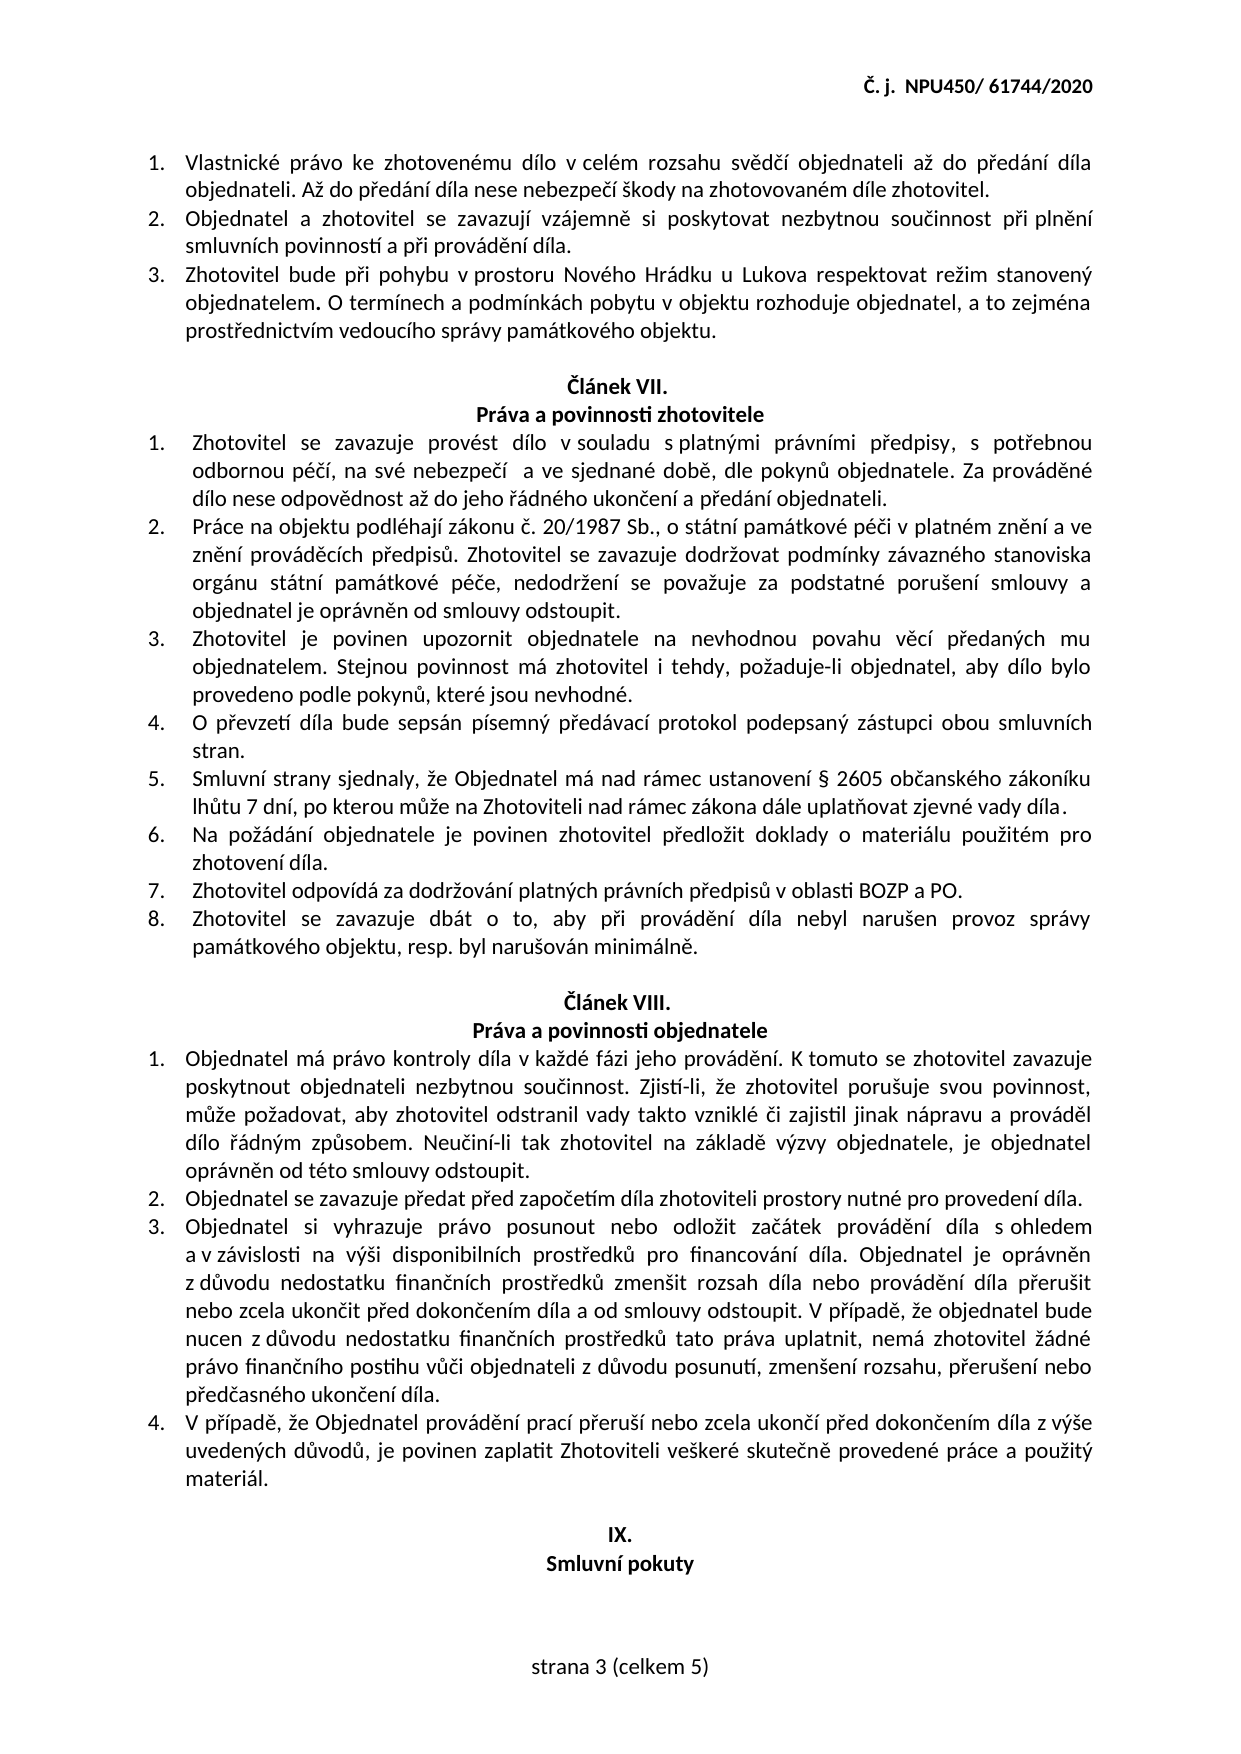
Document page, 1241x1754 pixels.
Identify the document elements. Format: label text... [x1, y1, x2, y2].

subtitle Zhotovitel je povinen upozornit objednatele na nevhodnou povahu věcí předaných mu objednatelem. Stejnou povinnost má zhotovitel i tehdy, požaduje-li objednatel, aby dílo bylo provedeno podle pokynů, které jsou nevhodné. [148, 624, 1093, 708]
subtitle Článek VII. Práva a povinnosti zhotovitele [148, 372, 1093, 428]
subtitle Zhotovitel se zavazuje provést dílo v souladu s platnými právními předpisy, s potřebnou odbornou péčí, na své nebezpečí a ve sjednané době, dle pokynů objednatele. Za prováděné dílo nese odpovědnost až do jeho řádného ukončení a předání objednateli. [148, 428, 1093, 512]
text Smluvní pokuty [148, 1549, 1093, 1577]
subtitle Smluvní strany sjednaly, že Objednatel má nad rámec ustanovení § 2605 občanského zákoníku lhůtu 7 dní, po kterou může na Zhotoviteli nad rámec zákona dále uplatňovat zjevné vady díla. [148, 764, 1093, 820]
list Objednatel si vyhrazuje právo posunout nebo odložit začátek provádění díla s ohledem a v závislosti na výši disponibilních prostředků pro financování díla. Objednatel je oprávněn z důvodu nedostatku finančních prostředků zmenšit rozsah díla nebo provádění díla přerušit nebo zcela ukončit před dokončením díla a od smlouvy odstoupit. V případě, že objednatel bude nucen z důvodu nedostatku finančních prostředků tato práva uplatnit, nemá zhotovitel žádné právo finančního postihu vůči objednateli z důvodu posunutí, zmenšení rozsahu, přerušení nebo předčasného ukončení díla. [148, 1212, 1093, 1408]
subtitle Na požádání objednatele je povinen zhotovitel předložit doklady o materiálu použitém pro zhotovení díla. [148, 820, 1093, 876]
list Objednatel a zhotovitel se zavazují vzájemně si poskytovat nezbytnou součinnost při plnění smluvních povinností a při provádění díla. [148, 204, 1093, 260]
subtitle Práce na objektu podléhají zákonu č. 20/1987 Sb., o státní památkové péči v platném znění a ve znění prováděcích předpisů. Zhotovitel se zavazuje dodržovat podmínky závazného stanoviska orgánu státní památkové péče, nedodržení se považuje za podstatné porušení smlouvy a objednatel je oprávněn od smlouvy odstoupit. [148, 512, 1093, 624]
list Zhotovitel bude při pohybu v prostoru Nového Hrádku u Lukova respektovat režim stanovený objednatelem. O termínech a podmínkách pobytu v objektu rozhoduje objednatel, a to zejména prostřednictvím vedoucího správy památkového objektu. [148, 260, 1093, 344]
subtitle V případě, že Objednatel provádění prací přeruší nebo zcela ukončí před dokončením díla z výše uvedených důvodů, je povinen zaplatit Zhotoviteli veškeré skutečně provedené práce a použitý materiál. [148, 1408, 1093, 1493]
text IX. [148, 1521, 1093, 1549]
list Objednatel se zavazuje předat před započetím díla zhotoviteli prostory nutné pro provedení díla. [148, 1184, 1093, 1212]
list Objednatel má právo kontroly díla v každé fázi jeho provádění. K tomuto se zhotovitel zavazuje poskytnout objednateli nezbytnou součinnost. Zjistí-li, že zhotovitel porušuje svou povinnost, může požadovat, aby zhotovitel odstranil vady takto vzniklé či zajistil jinak nápravu a prováděl dílo řádným způsobem. Neučiní-li tak zhotovitel na základě výzvy objednatele, je objednatel oprávněn od této smlouvy odstoupit. [148, 1044, 1093, 1184]
subtitle O převzetí díla bude sepsán písemný předávací protokol podepsaný zástupci obou smluvních stran. [148, 708, 1093, 764]
subtitle Zhotovitel odpovídá za dodržování platných právních předpisů v oblasti BOZP a PO. [148, 876, 1093, 904]
subtitle Článek VIII. Práva a povinnosti objednatele [148, 988, 1093, 1044]
subtitle Zhotovitel se zavazuje dbát o to, aby při provádění díla nebyl narušen provoz správy památkového objektu, resp. byl narušován minimálně. [148, 904, 1093, 960]
list Vlastnické právo ke zhotovenému dílo v celém rozsahu svědčí objednateli až do předání díla objednateli. Až do předání díla nese nebezpečí škody na zhotovovaném díle zhotovitel. [148, 148, 1093, 204]
